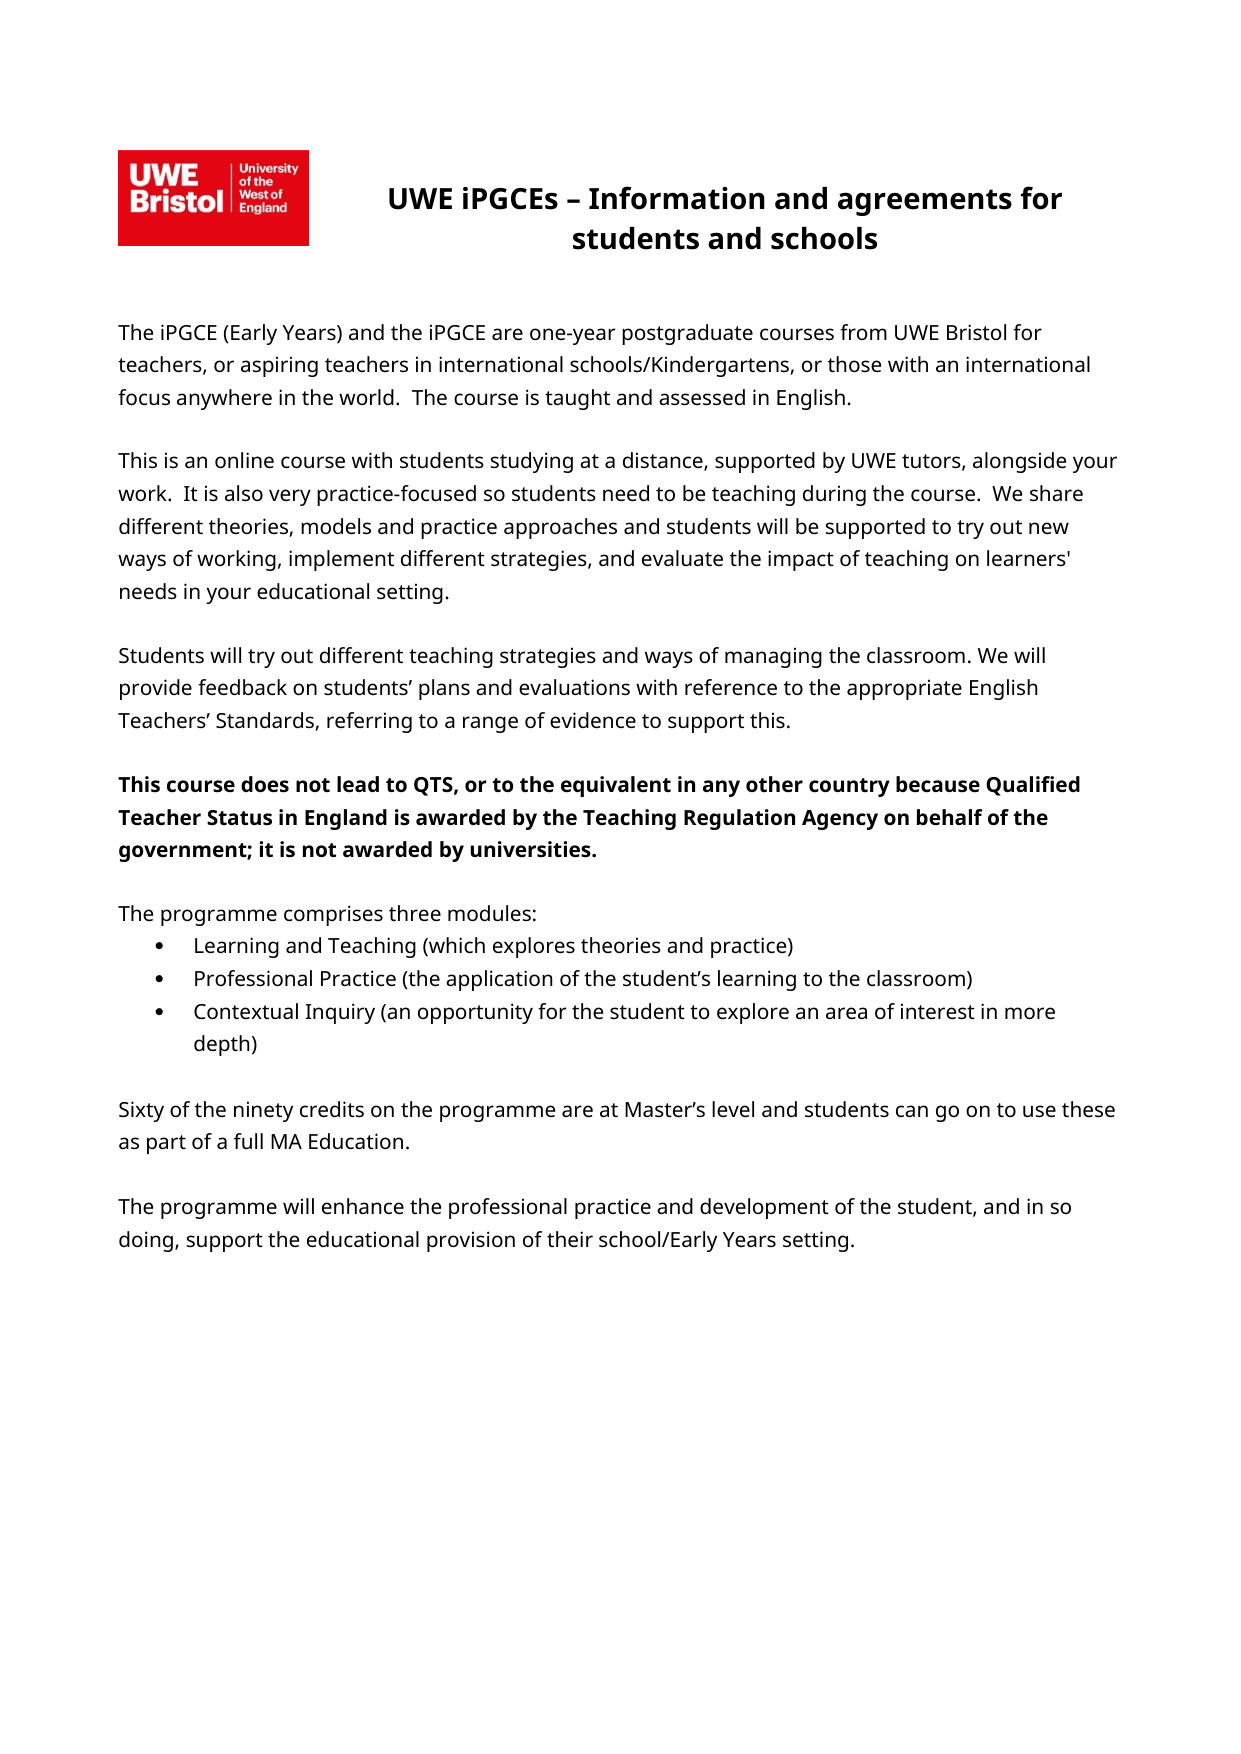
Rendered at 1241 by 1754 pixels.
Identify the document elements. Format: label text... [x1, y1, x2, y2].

text Students will try out different teaching strategies and ways of managing the classroom. We will provide feedback on students’ plans and evaluations with reference to the appropriate English Teachers’ Standards, referring to a range of evidence to support this. [118, 641, 1122, 734]
text Sixty of the ninety credits on the programme are at Master’s level and students can go on to use these as part of a full MA Education. [118, 1095, 1122, 1156]
text This is an online course with students studying at a distance, supported by UWE tutors, alongside your work. It is also very practice-focused so students need to be teaching during the course. We share different theories, models and practice approaches and students will be supported to try out new ways of working, implement different strategies, and evaluate the impact of teaching on learners' needs in your educational setting. [118, 447, 1122, 606]
text students and schools [118, 218, 1122, 258]
list Professional Practice (the application of the student’s learning to the classroom) [156, 964, 1122, 993]
text The programme will enhance the professional practice and development of the student, and in so doing, support the educational provision of their school/Early Years setting. [118, 1192, 1122, 1253]
text UWE iPGCEs – Information and agreements for [309, 178, 1122, 218]
picture [118, 150, 309, 246]
text This course does not lead to QTS, or to the equivalent in any other country because Qualified Teacher Status in England is awarded by the Teaching Regulation Agency on behalf of the government; it is not awarded by universities. [118, 770, 1122, 864]
text The iPGCE (Early Years) and the iPGCE are one-year postgraduate courses from UWE Bristol for teachers, or aspiring teachers in international schools/Kindergartens, or those with an international focus anywhere in the world. The course is taught and assessed in English. [118, 318, 1122, 411]
text The programme comprises three modules: [118, 899, 1122, 927]
list Contextual Inquiry (an opportunity for the student to explore an area of interest in more depth) [156, 997, 1122, 1058]
list Learning and Teaching (which explores theories and practice) [156, 932, 1122, 960]
